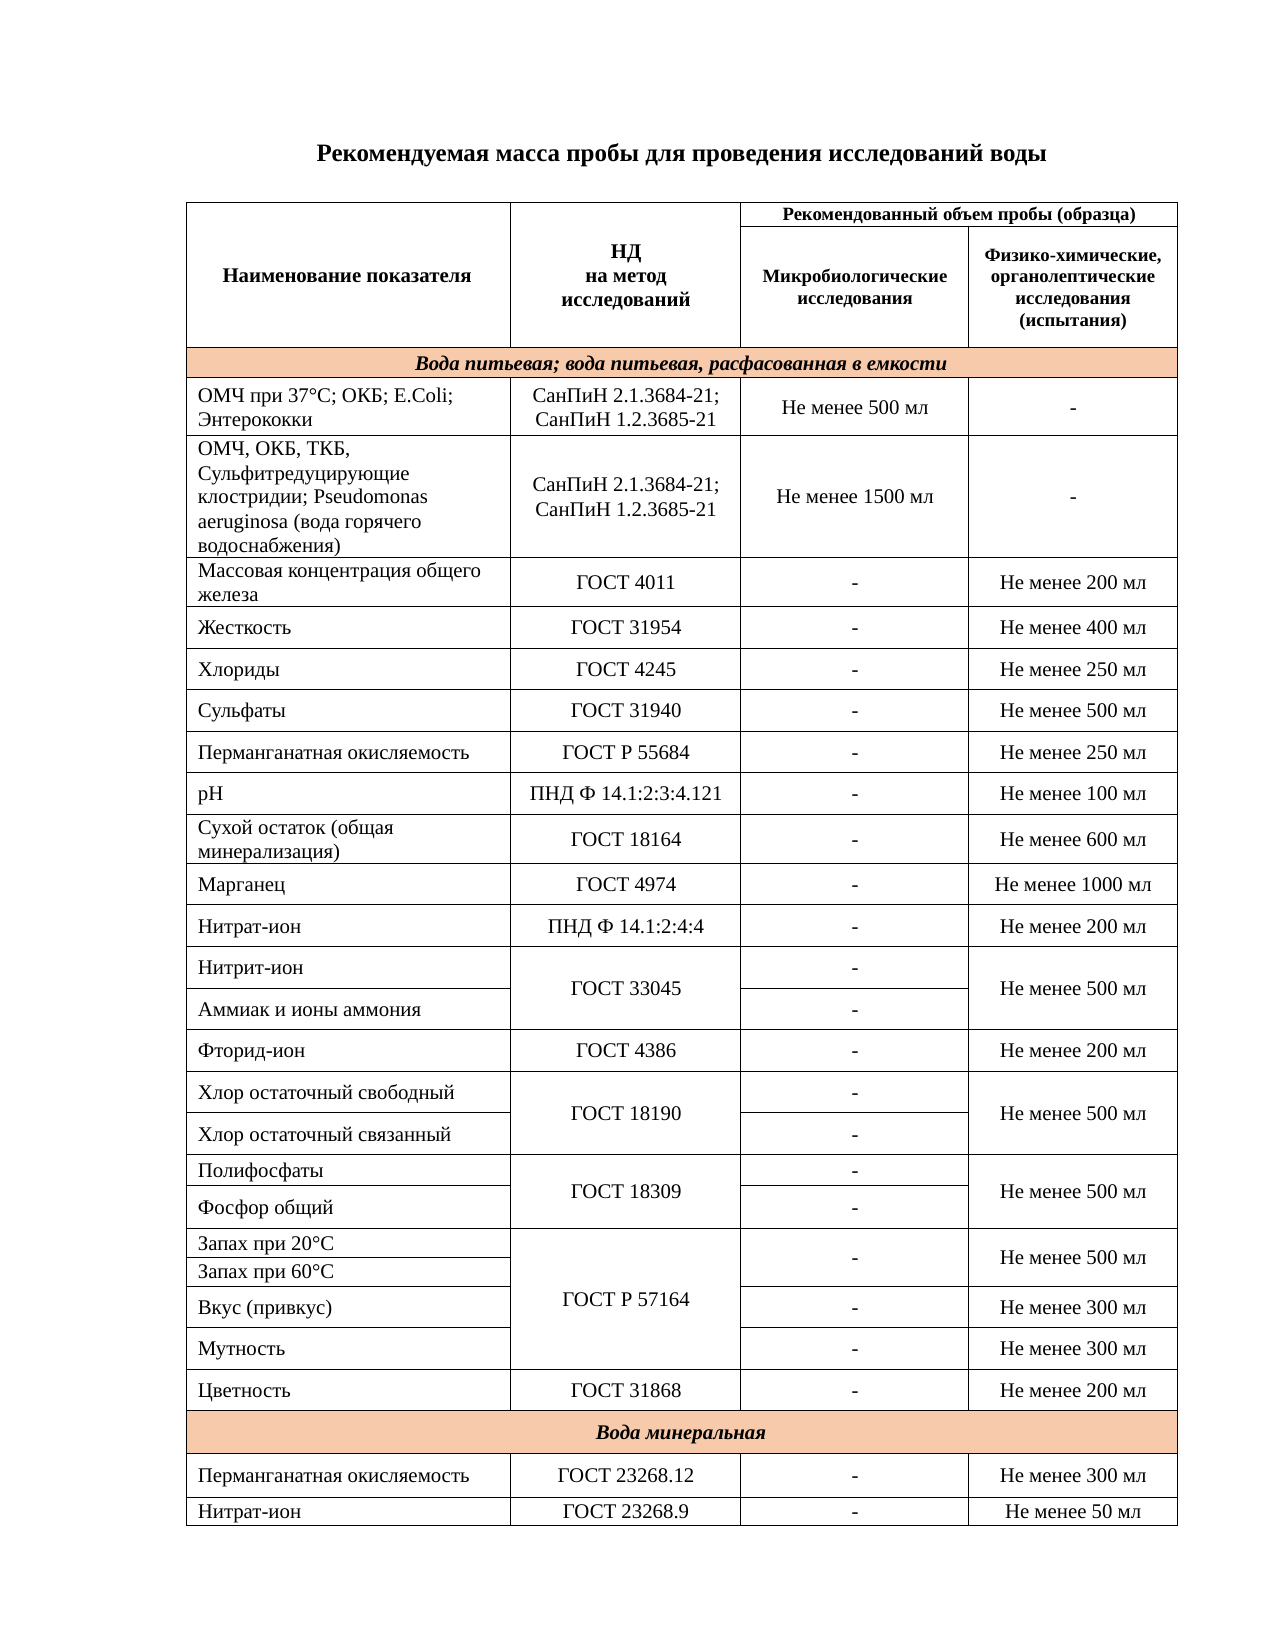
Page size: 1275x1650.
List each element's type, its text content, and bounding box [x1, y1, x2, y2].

table_cell Фторид-ион [187, 1030, 510, 1071]
table_cell Не менее 600 мл [969, 815, 1177, 863]
table_cell - [741, 905, 968, 946]
table_cell - [969, 436, 1177, 557]
table_cell ГОСТ 31868 [511, 1370, 740, 1410]
table_header Наименование показателя [187, 203, 510, 347]
table_cell - [741, 1072, 968, 1112]
table_cell Вода минеральная [187, 1411, 1177, 1453]
table_cell Не менее 1500 мл [741, 436, 968, 557]
table_cell - [741, 773, 968, 814]
table_cell ГОСТ 31954 [511, 607, 740, 647]
table_cell ГОСТ 4245 [511, 649, 740, 689]
table_cell Мутность [187, 1328, 510, 1369]
table_cell Сухой остаток (общая минерализация) [187, 815, 510, 863]
table_cell - [741, 1186, 968, 1228]
table_cell ГОСТ 33045 [511, 947, 740, 1029]
table_cell Не менее 50 мл [969, 1498, 1177, 1525]
table_cell - [741, 864, 968, 904]
table_cell ГОСТ 4011 [511, 558, 740, 606]
subtitle Рекомендуемая масса пробы для проведения исследований воды [177, 138, 1186, 167]
table_cell Не менее 200 мл [969, 905, 1177, 946]
table_cell Не менее 500 мл [969, 1072, 1177, 1154]
table_cell - [741, 1287, 968, 1327]
table_cell ГОСТ 4386 [511, 1030, 740, 1071]
table_cell ГОСТ Р 55684 [511, 732, 740, 772]
table_cell - [741, 1229, 968, 1286]
table_cell - [741, 947, 968, 987]
table_cell Хлориды [187, 649, 510, 689]
table_cell Микробиологические исследования [741, 227, 968, 347]
table_cell ГОСТ 18309 [511, 1155, 740, 1228]
table_cell - [741, 989, 968, 1029]
table_cell СанПиН 2.1.3684-21; СанПиН 1.2.3685-21 [511, 378, 740, 435]
table_cell Хлор остаточный связанный [187, 1113, 510, 1154]
table_cell Не менее 250 мл [969, 732, 1177, 772]
table_cell Не менее 100 мл [969, 773, 1177, 814]
table_cell Перманганатная окисляемость [187, 1454, 510, 1497]
table_cell Сульфаты [187, 690, 510, 731]
table_cell Перманганатная окисляемость [187, 732, 510, 772]
table_cell Не менее 1000 мл [969, 864, 1177, 904]
table_cell Жесткость [187, 607, 510, 647]
table_cell Не менее 200 мл [969, 1370, 1177, 1410]
table_cell ГОСТ 31940 [511, 690, 740, 731]
table_cell - [741, 690, 968, 731]
table_cell ГОСТ Р 57164 [511, 1229, 740, 1369]
table_cell - [741, 1454, 968, 1497]
table_cell Запах при 60°С [187, 1258, 510, 1286]
table_cell Физико-химические, органолептические исследования (испытания) [969, 227, 1177, 347]
table_cell Не менее 500 мл [969, 1229, 1177, 1286]
table_cell Марганец [187, 864, 510, 904]
table_cell Нитрит-ион [187, 947, 510, 987]
table_cell - [969, 378, 1177, 435]
table_cell Нитрат-ион [187, 1498, 510, 1525]
table_cell Фосфор общий [187, 1186, 510, 1228]
table_cell Не менее 500 мл [969, 1155, 1177, 1228]
table_cell ГОСТ 18190 [511, 1072, 740, 1154]
table_cell Цветность [187, 1370, 510, 1410]
table_cell - [741, 815, 968, 863]
table_cell - [741, 1113, 968, 1154]
table_cell Не менее 300 мл [969, 1287, 1177, 1327]
table_cell ГОСТ 23268.12 [511, 1454, 740, 1497]
table_cell - [741, 649, 968, 689]
table_cell Не менее 300 мл [969, 1454, 1177, 1497]
table_cell Массовая концентрация общего железа [187, 558, 510, 606]
table_cell - [741, 1498, 968, 1525]
table_cell Не менее 200 мл [969, 1030, 1177, 1071]
table_cell Вкус (привкус) [187, 1287, 510, 1327]
table_cell Хлор остаточный свободный [187, 1072, 510, 1112]
table_cell Полифосфаты [187, 1155, 510, 1184]
table_cell Не менее 200 мл [969, 558, 1177, 606]
table_cell ГОСТ 18164 [511, 815, 740, 863]
table_cell - [741, 732, 968, 772]
table_cell Запах при 20°С [187, 1229, 510, 1257]
table_cell Не менее 500 мл [741, 378, 968, 435]
table_cell СанПиН 2.1.3684-21; СанПиН 1.2.3685-21 [511, 436, 740, 557]
table_cell ГОСТ 4974 [511, 864, 740, 904]
table_header Рекомендованный объем пробы (образца) [741, 203, 1177, 226]
table_cell - [741, 1155, 968, 1184]
table_cell ПНД Ф 14.1:2:4:4 [511, 905, 740, 946]
table_cell - [741, 1030, 968, 1071]
table_cell - [741, 1370, 968, 1410]
table_cell Не менее 500 мл [969, 947, 1177, 1029]
table_cell Не менее 500 мл [969, 690, 1177, 731]
table_cell ГОСТ 23268.9 [511, 1498, 740, 1525]
table_cell ПНД Ф 14.1:2:3:4.121 [511, 773, 740, 814]
table_cell Не менее 250 мл [969, 649, 1177, 689]
table_cell Вода питьевая; вода питьевая, расфасованная в емкости [187, 348, 1177, 377]
table_header НД на метод исследований [511, 203, 740, 347]
table_cell - [741, 607, 968, 647]
table_cell ОМЧ, ОКБ, ТКБ, Сульфитредуцирующие клостридии; Pseudomonas aeruginosa (вода горячего водоснабжения) [187, 436, 510, 557]
table_cell Не менее 400 мл [969, 607, 1177, 647]
table_cell ОМЧ при 37°С; ОКБ; Е.Сoli; Энтерококки [187, 378, 510, 435]
table_cell Нитрат-ион [187, 905, 510, 946]
table_cell Аммиак и ионы аммония [187, 989, 510, 1029]
table_cell - [741, 558, 968, 606]
table_cell Не менее 300 мл [969, 1328, 1177, 1369]
table_cell рН [187, 773, 510, 814]
table_cell - [741, 1328, 968, 1369]
